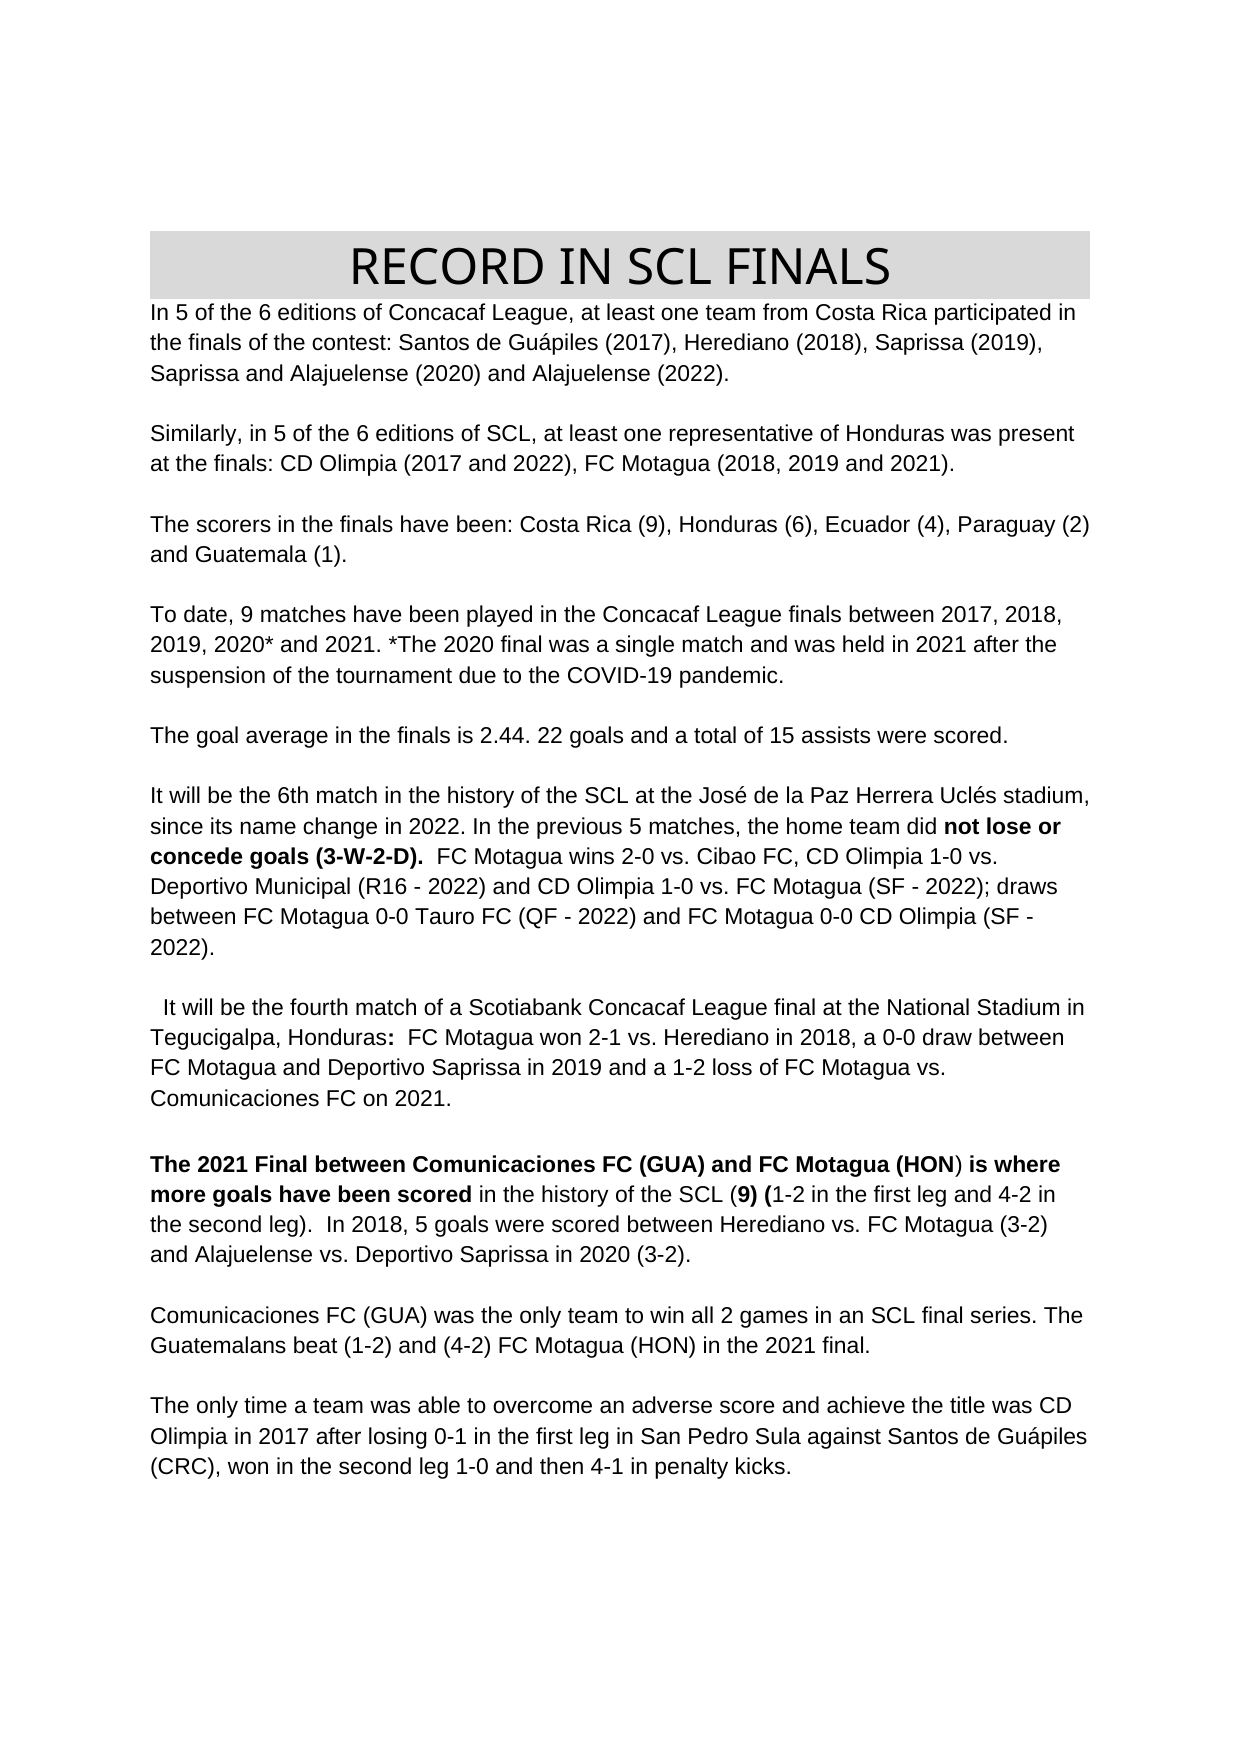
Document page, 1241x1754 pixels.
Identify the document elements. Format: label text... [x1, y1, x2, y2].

text Similarly, in 5 of the 6 editions of SCL, at least one representative of Honduras was present at the finals: CD Olimpia (2017 and 2022), FC Motagua (2018, 2019 and 2021). [150, 420, 1090, 477]
text The only time a team was able to overcome an adverse score and achieve the title was CD Olimpia in 2017 after losing 0-1 in the first leg in San Pedro Sula against Santos de Guápiles (CRC), won in the second leg 1-0 and then 4-1 in penalty kicks. [150, 1392, 1090, 1479]
text It will be the 6th match in the history of the SCL at the José de la Paz Herrera Uclés stadium, since its name change in 2022. In the previous 5 matches, the home team did not lose or concede goals (3-W-2-D). FC Motagua wins 2-0 vs. Cibao FC, CD Olimpia 1-0 vs. Deportivo Municipal (R16 - 2022) and CD Olimpia 1-0 vs. FC Motagua (SF - 2022); draws between FC Motagua 0-0 Tauro FC (QF - 2022) and FC Motagua 0-0 CD Olimpia (SF - 2022). [150, 782, 1090, 960]
text To date, 9 matches have been played in the Concacaf League finals between 2017, 2018, 2019, 2020* and 2021. *The 2020 final was a single match and was held in 2021 after the suspension of the tournament due to the COVID-19 pandemic. [150, 601, 1090, 688]
table_header RECORD IN SCL FINALS [150, 231, 1090, 299]
text The 2021 Final between Comunicaciones FC (GUA) and FC Motagua (HON) is where more goals have been scored in the history of the SCL (9) (1-2 in the first leg and 4-2 in the second leg). In 2018, 5 goals were scored between Herediano vs. FC Motagua (3-2) and Alajuelense vs. Deportivo Saprissa in 2020 (3-2). [150, 1151, 1090, 1268]
text It will be the fourth match of a Scotiabank Concacaf League final at the National Stadium in Tegucigalpa, Honduras: FC Motagua won 2-1 vs. Herediano in 2018, a 0-0 draw between FC Motagua and Deportivo Saprissa in 2019 and a 1-2 loss of FC Motagua vs. Comunicaciones FC on 2021. [150, 994, 1090, 1111]
text Comunicaciones FC (GUA) was the only team to win all 2 games in an SCL final series. The Guatemalans beat (1-2) and (4-2) FC Motagua (HON) in the 2021 final. [150, 1302, 1090, 1358]
text In 5 of the 6 editions of Concacaf League, at least one team from Costa Rica participated in the finals of the contest: Santos de Guápiles (2017), Herediano (2018), Saprissa (2019), Saprissa and Alajuelense (2020) and Alajuelense (2022). [150, 299, 1090, 386]
text The scorers in the finals have been: Costa Rica (9), Honduras (6), Ecuador (4), Paraguay (2) and Guatemala (1). [150, 511, 1090, 567]
text The goal average in the finals is 2.44. 22 goals and a total of 15 assists were scored. [150, 722, 1090, 748]
